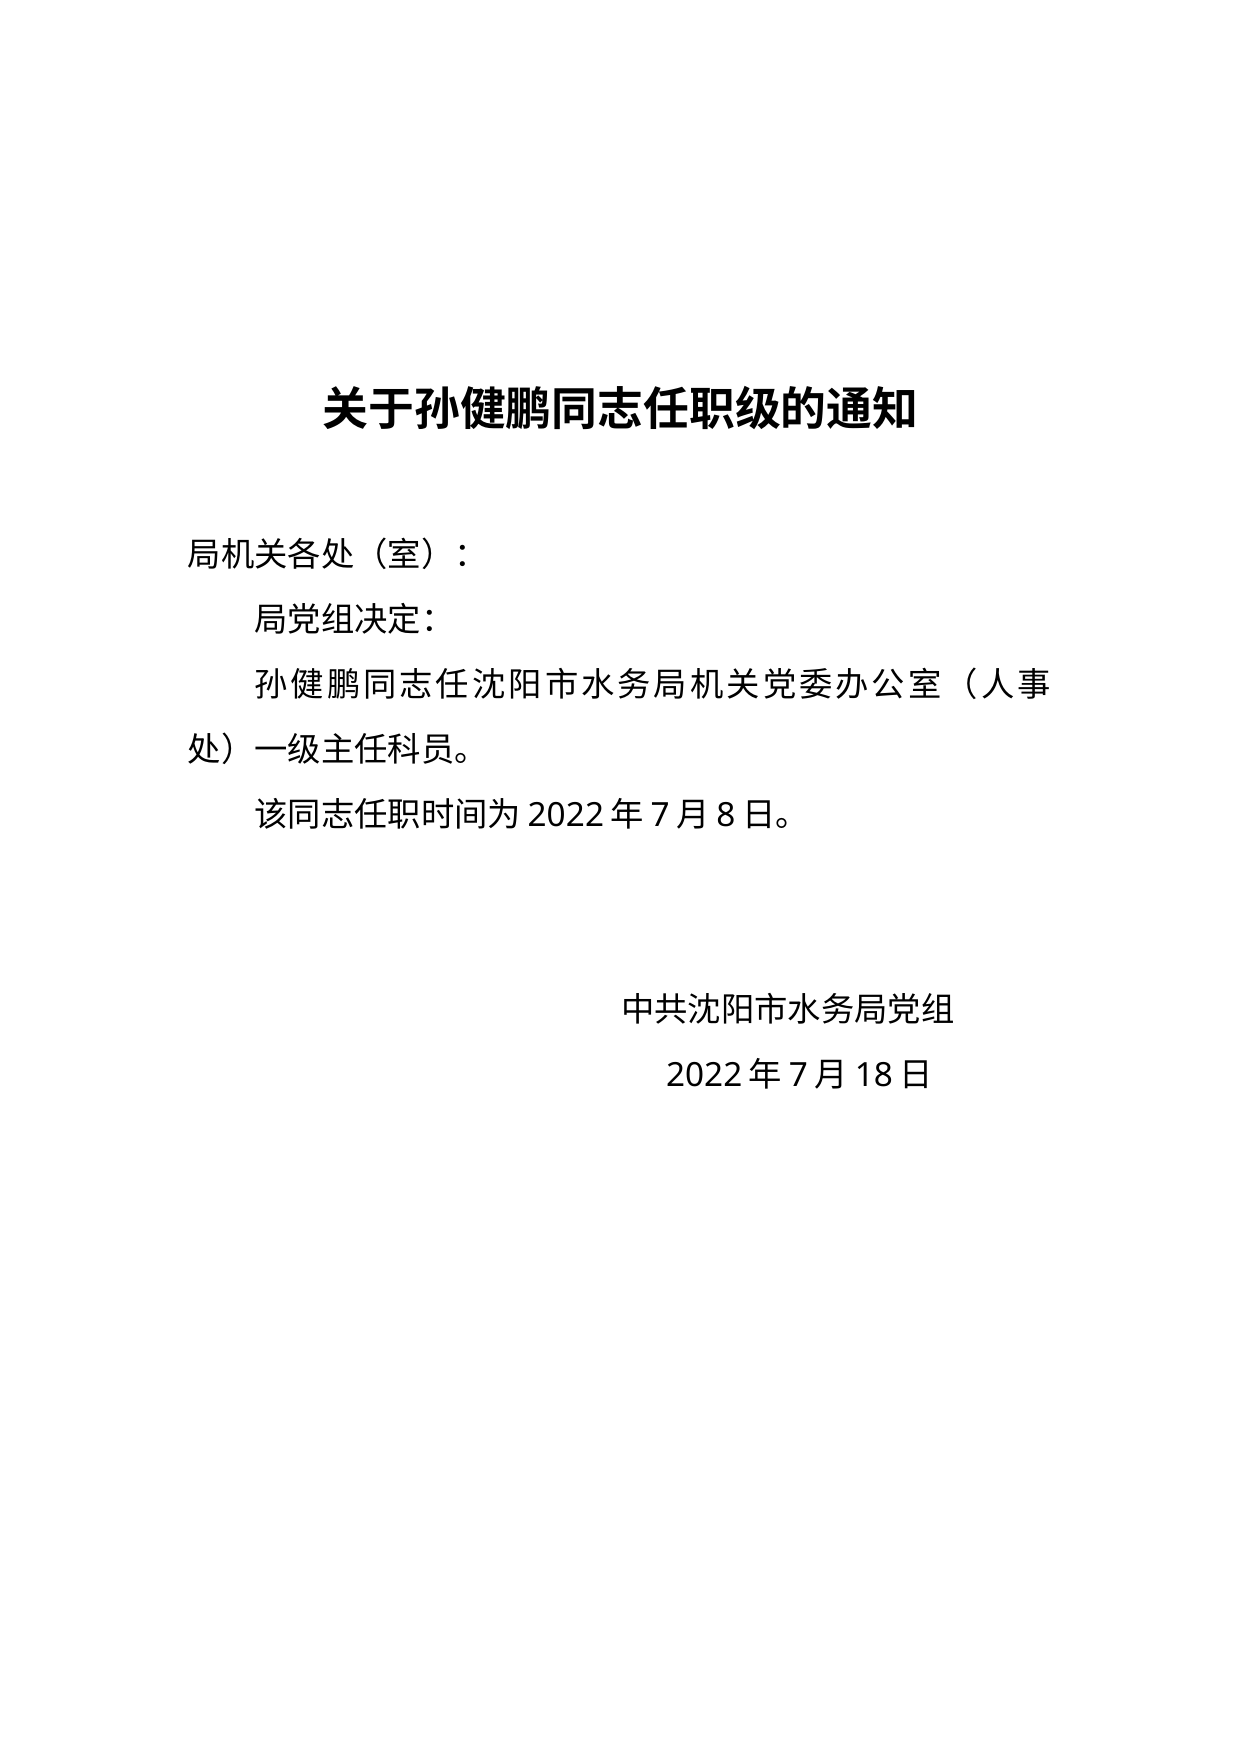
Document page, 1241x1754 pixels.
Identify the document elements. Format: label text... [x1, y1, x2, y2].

text 局党组决定： [187, 584, 1053, 649]
text 中共沈阳市水务局党组 [187, 974, 1053, 1039]
text 局机关各处（室）： [187, 519, 1053, 584]
text 该同志任职时间为2022年7月8日。 [187, 779, 1053, 844]
text 2022年7月18日 [187, 1039, 1053, 1104]
text 孙健鹏同志任沈阳市水务局机关党委办公室（人事处）一级主任科员。 [187, 649, 1053, 779]
text 关于孙健鹏同志任职级的通知 [187, 357, 1053, 454]
